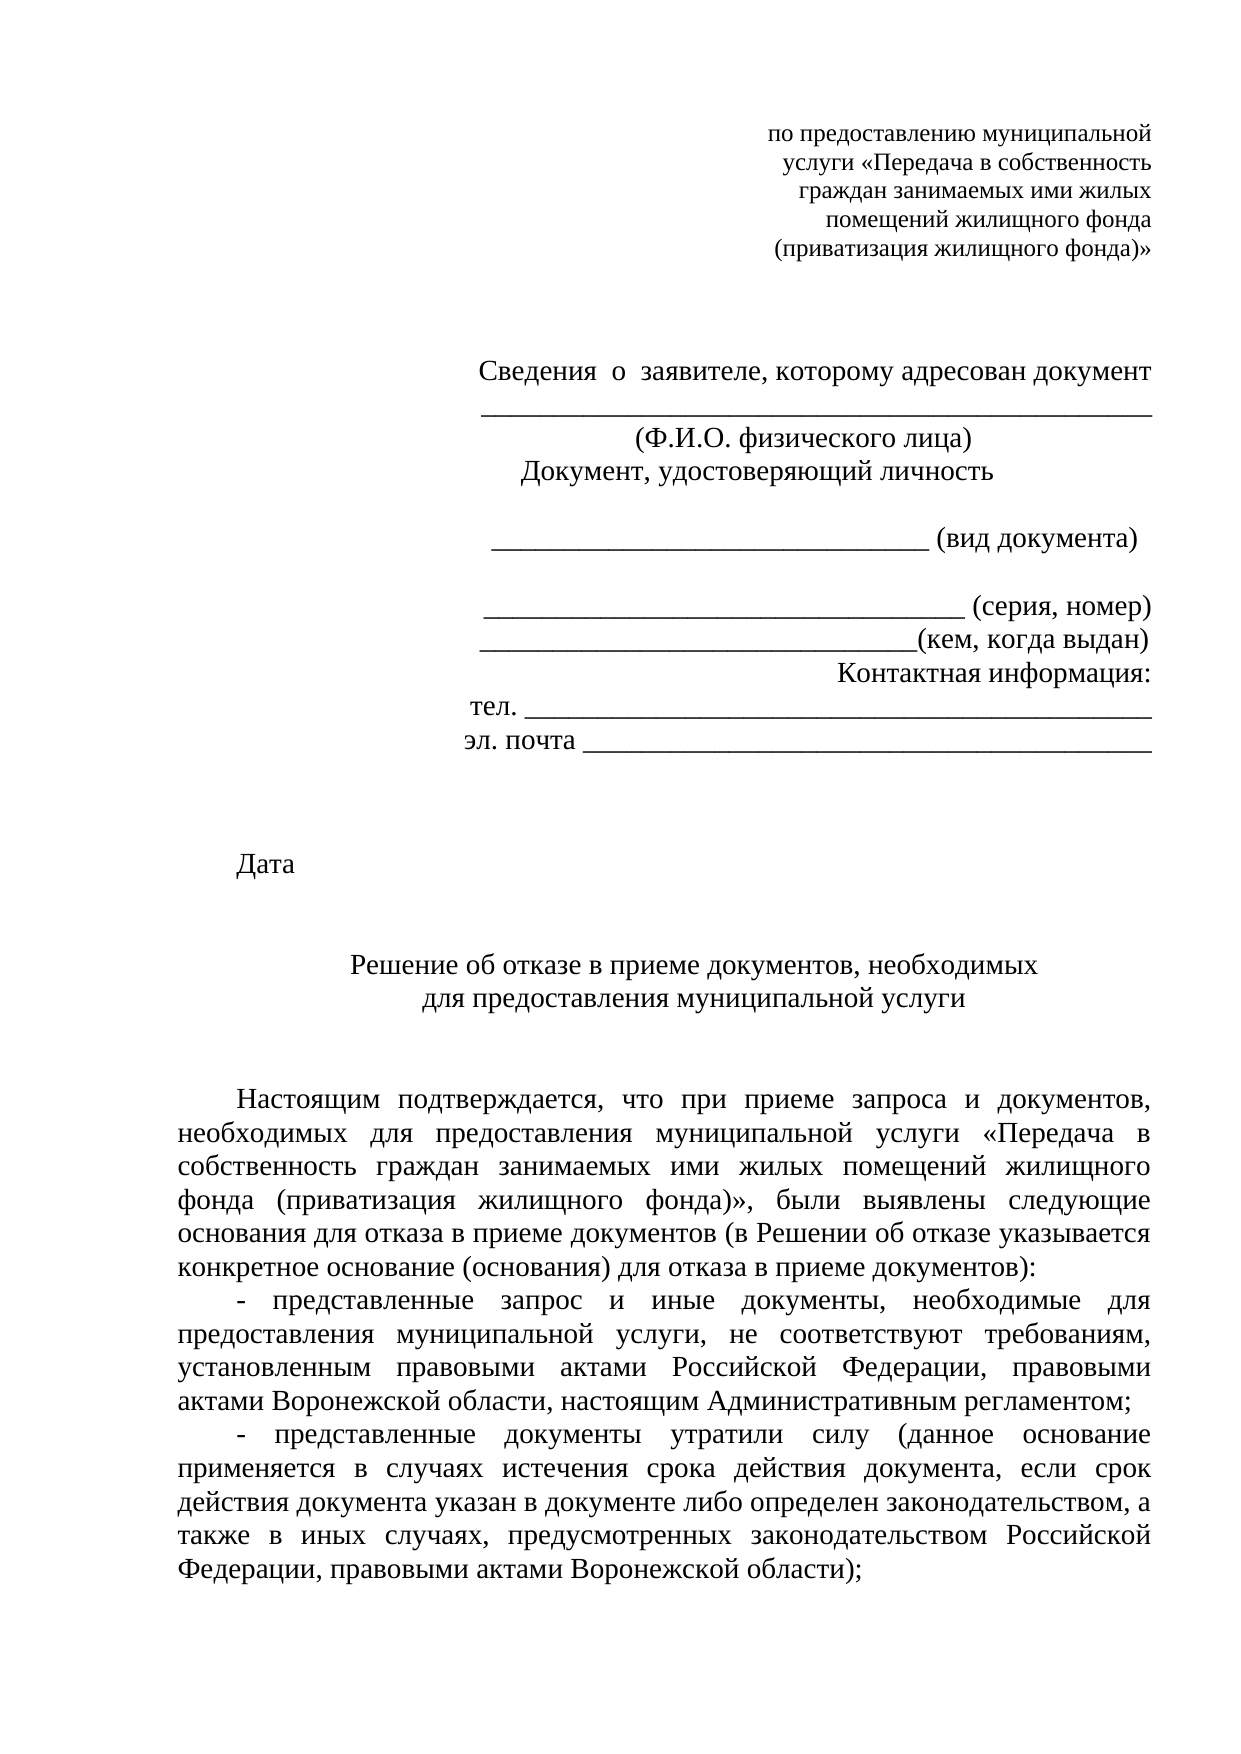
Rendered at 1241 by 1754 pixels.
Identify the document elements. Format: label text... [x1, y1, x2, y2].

text - представленные запрос и иные документы, необходимые для предоставления муниципальной услуги, не соответствуют требованиям, установленным правовыми актами Российской Федерации, правовыми актами Воронежской области, настоящим Административным регламентом; [177, 1282, 1152, 1417]
text по предоставлению муниципальной [177, 118, 1152, 147]
text Контактная информация: [177, 655, 1152, 688]
text Настоящим подтверждается, что при приеме запроса и документов, необходимых для предоставления муниципальной услуги «Передача в собственность граждан занимаемых ими жилых помещений жилищного фонда (приватизация жилищного фонда)», были выявлены следующие основания для отказа в приеме документов (в Решении об отказе указывается конкретное основание (основания) для отказа в приеме документов): [177, 1081, 1152, 1282]
text граждан занимаемых ими жилых [177, 176, 1152, 204]
text помещений жилищного фонда [177, 204, 1152, 233]
text Документ, удостоверяющий личность [177, 453, 1152, 487]
text услуги «Передача в собственность [177, 147, 1152, 176]
text ______________________________(кем, когда выдан) [177, 621, 1152, 655]
text Решение об отказе в приеме документов, необходимых [177, 947, 1152, 981]
text (Ф.И.О. физического лица) [177, 420, 1152, 453]
text Сведения о заявителе, которому адресован документ [177, 353, 1152, 386]
text тел. ___________________________________________ [177, 688, 1152, 722]
text (приватизация жилищного фонда)» [177, 233, 1152, 262]
text ______________________________________________ [177, 386, 1152, 420]
text Дата [177, 846, 1152, 880]
text эл. почта _______________________________________ [177, 722, 1152, 755]
text для предоставления муниципальной услуги [177, 981, 1152, 1014]
text - представленные документы утратили силу (данное основание применяется в случаях истечения срока действия документа, если срок действия документа указан в документе либо определен законодательством, а также в иных случаях, предусмотренных законодательством Российской Федерации, правовыми актами Воронежской области); [177, 1417, 1152, 1584]
text ______________________________ (вид документа) [177, 521, 1152, 554]
text _________________________________ (серия, номер) [177, 588, 1152, 621]
